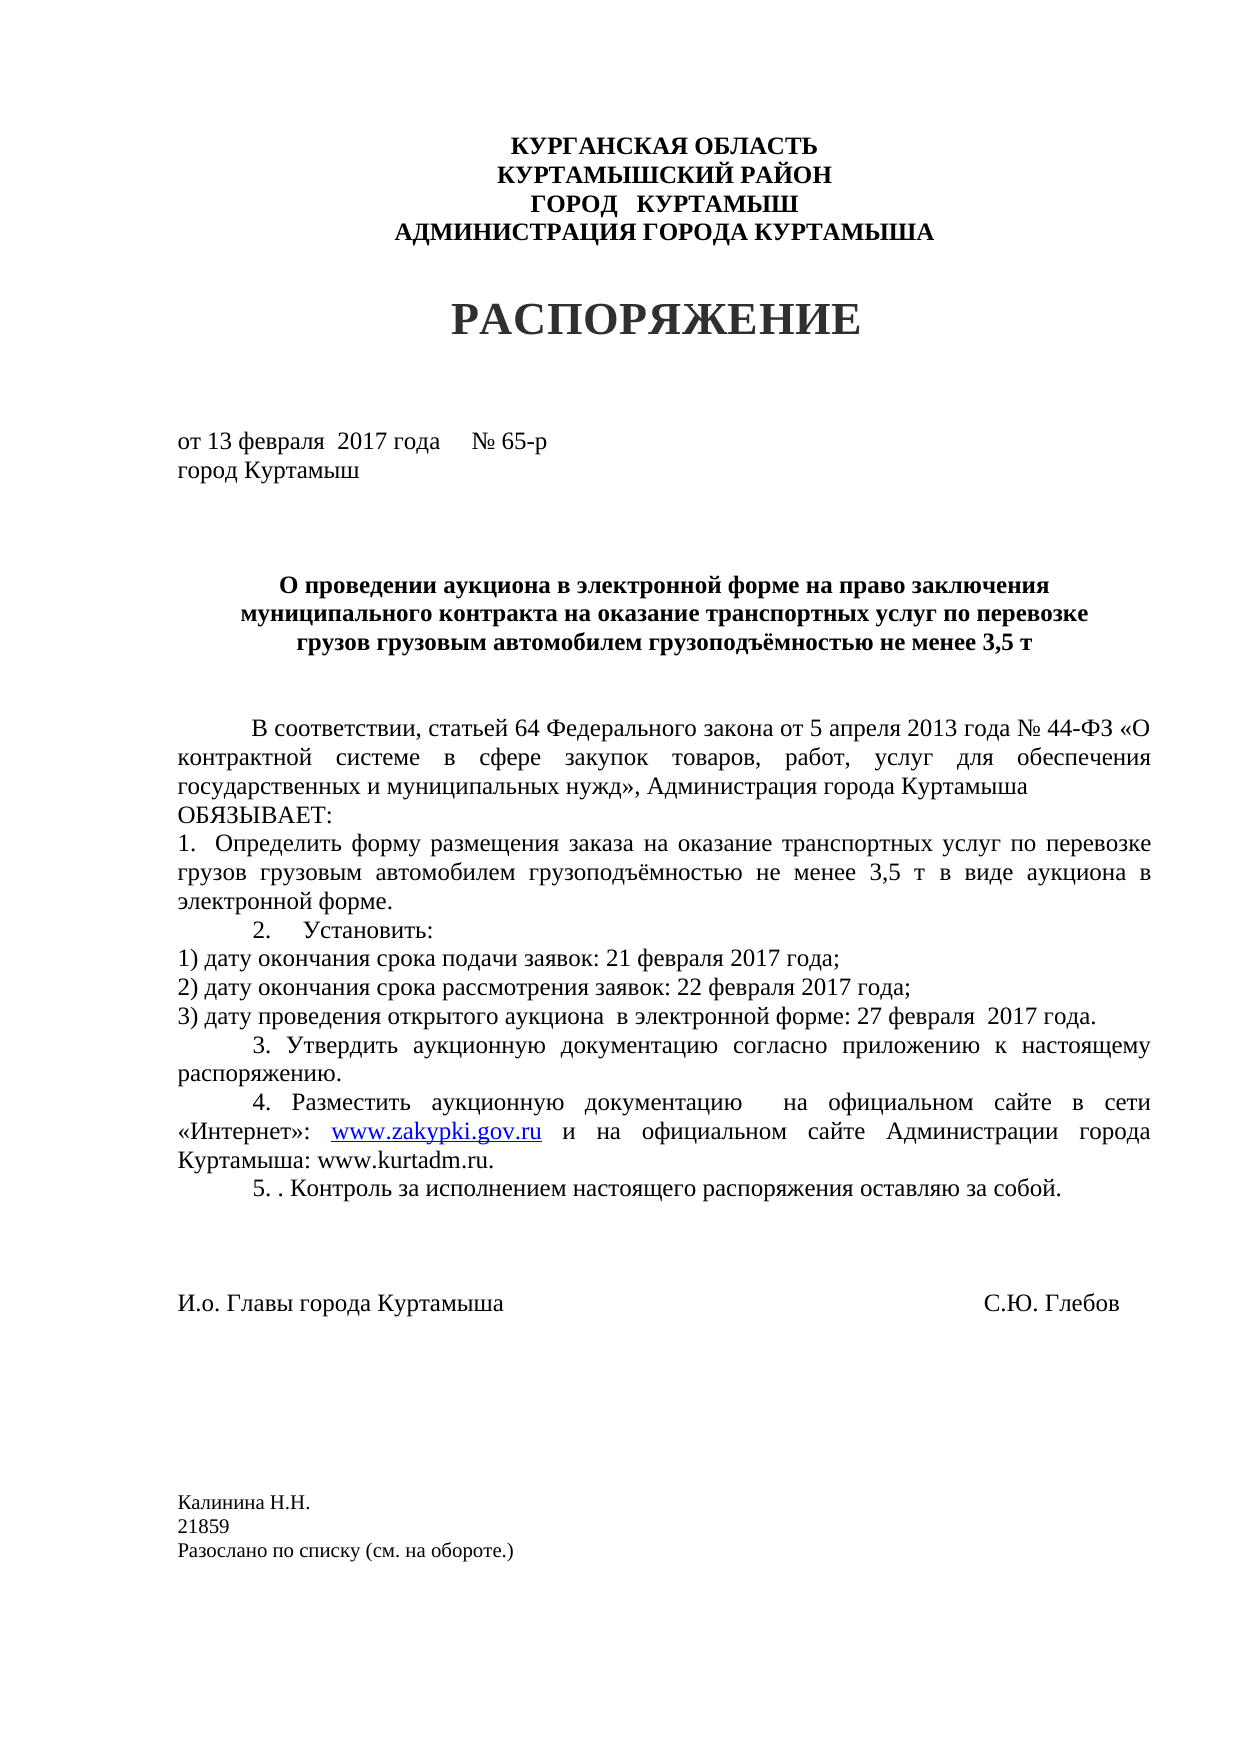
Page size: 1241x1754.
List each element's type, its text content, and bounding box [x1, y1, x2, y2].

text 4. Разместить аукционную документацию на официальном сайте в сети «Интернет»: www.zakypki.gov.ru и на официальном сайте Администрации города Куртамыша: www.kurtadm.ru. [177, 1087, 1152, 1173]
text КУРГАНСКАЯ ОБЛАСТЬ [177, 131, 1152, 160]
text от 13 февраля 2017 года № 65-р [177, 426, 1152, 455]
text 3. Утвердить аукционную документацию согласно приложению к настоящему распоряжению. [177, 1030, 1152, 1087]
title АДМИНИСТРАЦИЯ ГОРОДА КУРТАМЫША [177, 217, 1152, 246]
text 1. Определить форму размещения заказа на оказание транспортных услуг по перевозке грузов грузовым автомобилем грузоподъёмностью не менее 3,5 т в виде аукциона в электронной форме. [177, 828, 1152, 915]
text Разослано по списку (см. на обороте.) [177, 1538, 1152, 1562]
title ГОРОД КУРТАМЫШ [177, 189, 1152, 217]
text 1) дату окончания срока подачи заявок: 21 февраля 2017 года; [177, 943, 1152, 972]
table_header О проведении аукциона в электронной форме на право заключения муниципального контракта на оказание транспортных услуг по перевозке грузов грузовым автомобилем грузоподъёмностью не менее 3,5 т [201, 570, 1128, 656]
text Калинина Н.Н. [177, 1490, 1152, 1514]
text 3) дату проведения открытого аукциона в электронной форме: 27 февраля 2017 года. [177, 1001, 1152, 1030]
text КУРТАМЫШСКИЙ РАЙОН [177, 160, 1152, 189]
subtitle РАСПОРЯЖЕНИЕ [177, 292, 1028, 344]
text ОБЯЗЫВАЕТ: [177, 800, 1152, 828]
text И.о. Главы города Куртамыша С.Ю. Глебов [177, 1288, 1152, 1317]
text В соответствии, статьей 64 Федерального закона от 5 апреля 2013 года № 44-ФЗ «О контрактной системе в сфере закупок товаров, работ, услуг для обеспечения государственных и муниципальных нужд», Администрация города Куртамыша [177, 713, 1152, 800]
text 21859 [177, 1514, 1152, 1538]
text 2) дату окончания срока рассмотрения заявок: 22 февраля 2017 года; [177, 972, 1152, 1001]
text 5. . Контроль за исполнением настоящего распоряжения оставляю за собой. [177, 1173, 1152, 1202]
text 2. Установить: [177, 915, 1152, 943]
text город Куртамыш [177, 455, 1152, 483]
